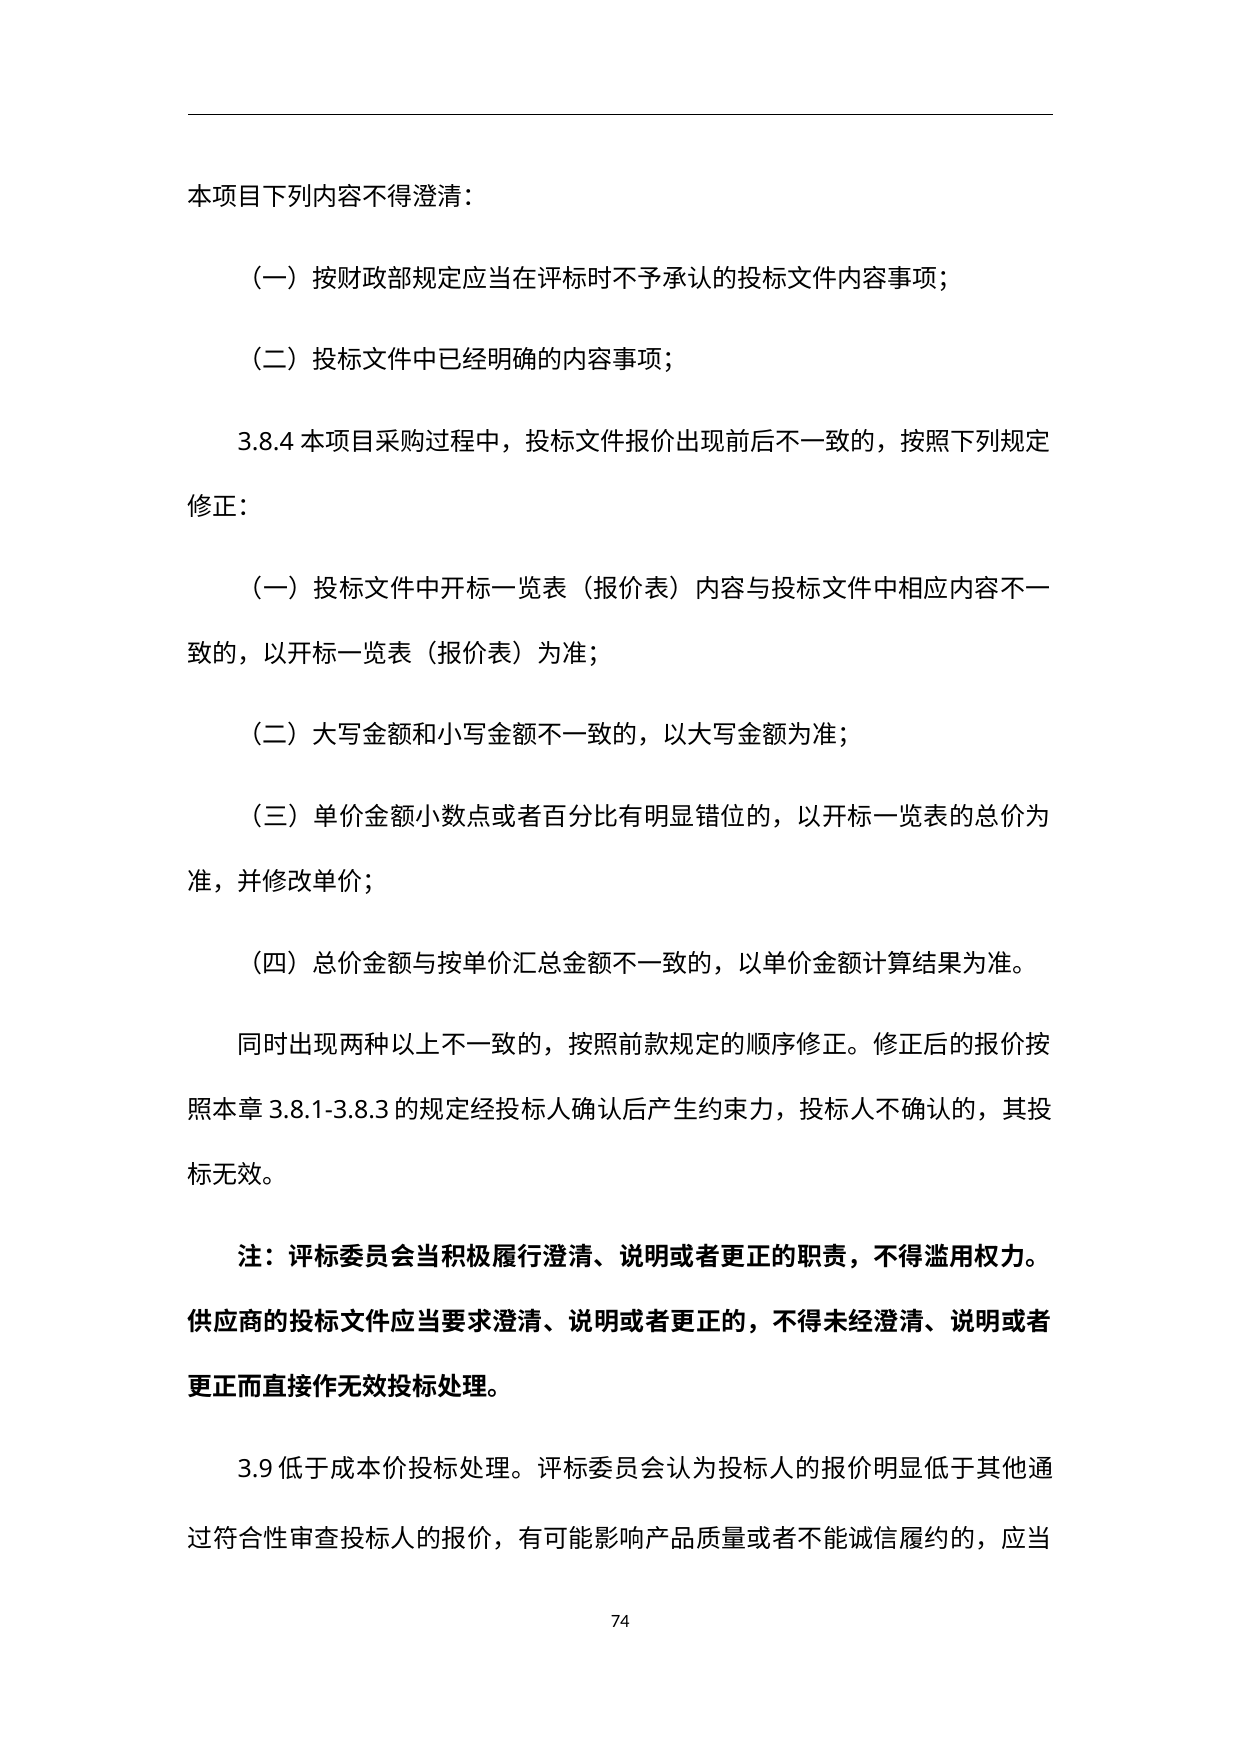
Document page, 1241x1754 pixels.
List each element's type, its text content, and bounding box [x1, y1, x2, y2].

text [187, 162, 1053, 227]
text （二）投标文件中已经明确的内容事项； [187, 325, 1053, 390]
text 3.8.4 本项目采购过程中，投标文件报价出现前后不一致的，按照下列规定修正： [187, 407, 1053, 537]
text （二）大写金额和小写金额不一致的，以大写金额为准； [187, 700, 1053, 765]
text 同时出现两种以上不一致的，按照前款规定的顺序修正。修正后的报价按照本章3.8.1-3.8.3的规定经投标人确认后产生约束力，投标人不确认的，其投标无效。 [187, 1010, 1053, 1205]
text （一）投标文件中开标一览表（报价表）内容与投标文件中相应内容不一致的，以开标一览表（报价表）为准； [187, 554, 1053, 684]
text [187, 1434, 1053, 1569]
text （一）按财政部规定应当在评标时不予承认的投标文件内容事项； [187, 244, 1053, 309]
text 注：评标委员会当积极履行澄清、说明或者更正的职责，不得滥用权力。供应商的投标文件应当要求澄清、说明或者更正的，不得未经澄清、说明或者更正而直接作无效投标处理。 [187, 1222, 1053, 1417]
text （三）单价金额小数点或者百分比有明显错位的，以开标一览表的总价为准，并修改单价； [187, 782, 1053, 912]
text （四）总价金额与按单价汇总金额不一致的，以单价金额计算结果为准。 [187, 929, 1053, 994]
